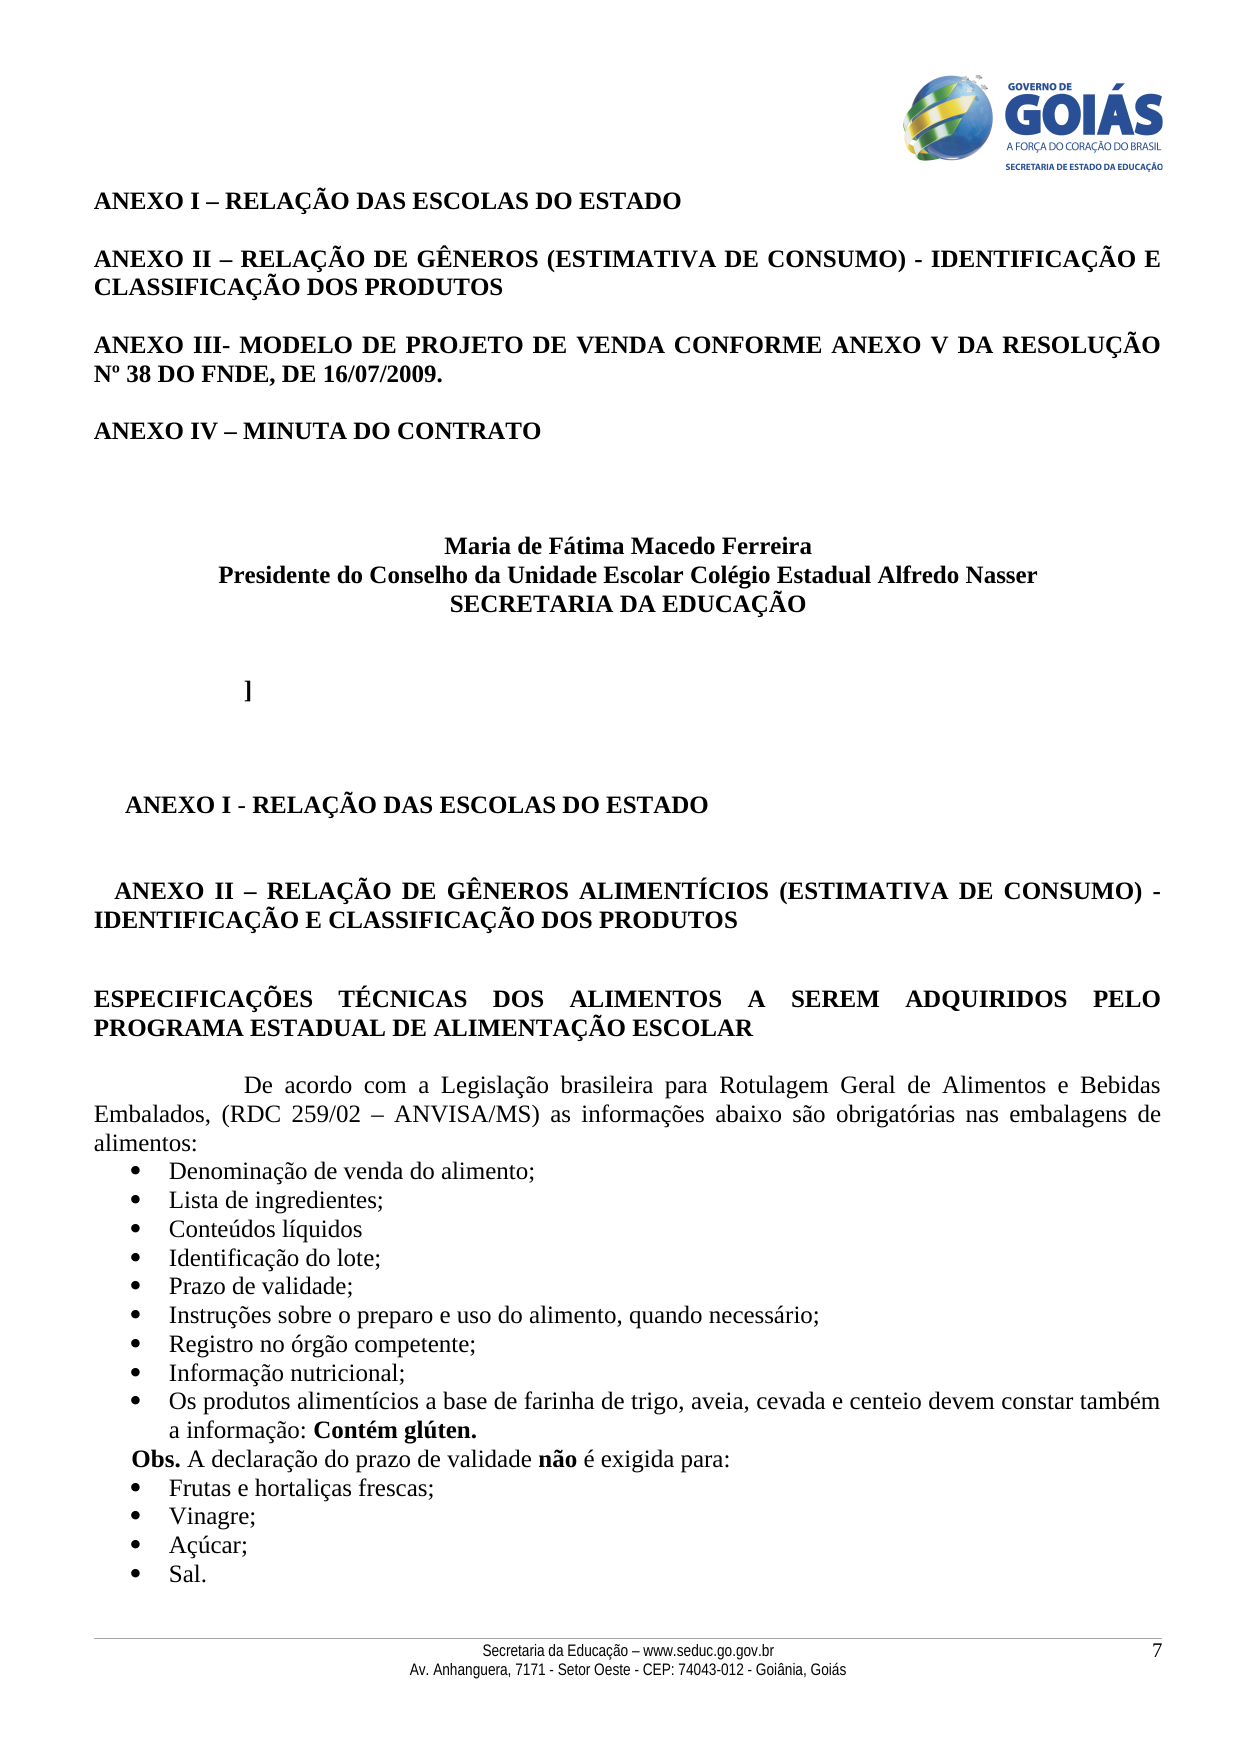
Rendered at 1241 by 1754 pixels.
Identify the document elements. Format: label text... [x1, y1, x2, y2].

list Açúcar; [131, 1530, 1162, 1559]
text Presidente do Conselho da Unidade Escolar Colégio Estadual Alfredo Nasser [94, 560, 1162, 589]
text ESPECIFICAÇÕES TÉCNICAS DOS ALIMENTOS A SEREM ADQUIRIDOS PELO PROGRAMA ESTADUAL DE ALIMENTAÇÃO ESCOLAR [94, 984, 1162, 1041]
text SECRETARIA DA EDUCAÇÃO [94, 589, 1162, 617]
list Prazo de validade; [131, 1271, 1162, 1300]
list Informação nutricional; [131, 1358, 1162, 1386]
text ANEXO III- MODELO DE PROJETO DE VENDA CONFORME ANEXO V DA RESOLUÇÃO Nº 38 DO FNDE, DE 16/07/2009. [94, 330, 1162, 387]
text Obs. A declaração do prazo de validade não é exigida para: [131, 1444, 1162, 1473]
list Frutas e hortaliças frescas; [131, 1473, 1162, 1501]
list Registro no órgão competente; [131, 1329, 1162, 1358]
text ANEXO II – RELAÇÃO DE GÊNEROS (ESTIMATIVA DE CONSUMO) - IDENTIFICAÇÃO E CLASSIFICAÇÃO DOS PRODUTOS [94, 244, 1162, 301]
list Instruções sobre o preparo e uso do alimento, quando necessário; [131, 1300, 1162, 1329]
list Lista de ingredientes; [131, 1185, 1162, 1214]
text ] [94, 675, 1162, 704]
list Identificação do lote; [131, 1243, 1162, 1271]
text ANEXO IV – MINUTA DO CONTRATO [94, 416, 1162, 445]
list Conteúdos líquidos [131, 1214, 1162, 1243]
text ANEXO I – RELAÇÃO DAS ESCOLAS DO ESTADO [94, 186, 1162, 215]
list Denominação de venda do alimento; [131, 1156, 1162, 1185]
text Maria de Fátima Macedo Ferreira [94, 531, 1162, 560]
list Os produtos alimentícios a base de farinha de trigo, aveia, cevada e centeio devem constar também a informação: Contém glúten. [131, 1386, 1162, 1444]
text ANEXO II – RELAÇÃO DE GÊNEROS ALIMENTÍCIOS (ESTIMATIVA DE CONSUMO) - IDENTIFICAÇÃO E CLASSIFICAÇÃO DOS PRODUTOS [94, 876, 1162, 934]
picture [903, 75, 1163, 172]
text ANEXO I - RELAÇÃO DAS ESCOLAS DO ESTADO [94, 790, 1162, 819]
list Sal. [131, 1559, 1162, 1588]
text De acordo com a Legislação brasileira para Rotulagem Geral de Alimentos e Bebidas Embalados, (RDC 259/02 – ANVISA/MS) as informações abaixo são obrigatórias nas embalagens de alimentos: [94, 1070, 1162, 1156]
list Vinagre; [131, 1501, 1162, 1530]
